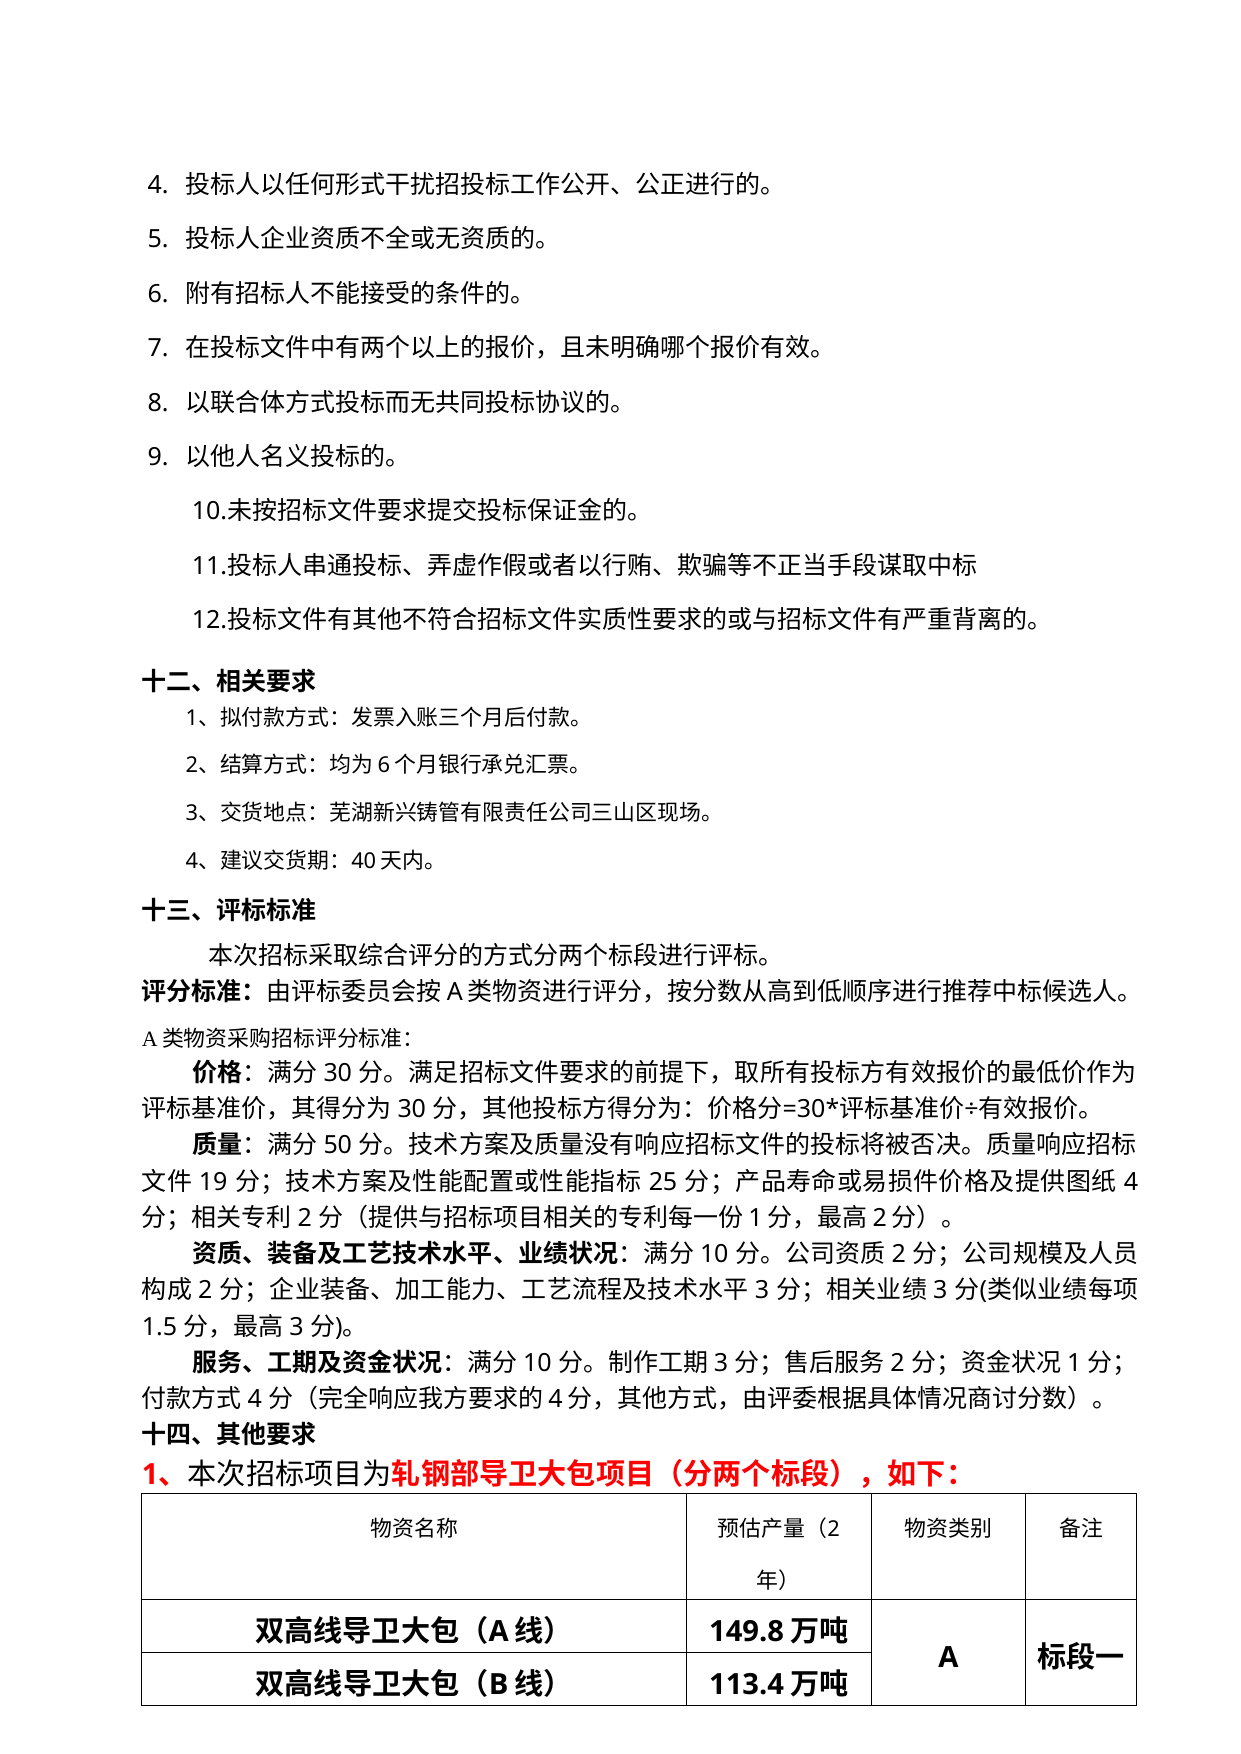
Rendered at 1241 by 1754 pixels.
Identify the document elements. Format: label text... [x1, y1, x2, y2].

table_header 物资名称 [142, 1494, 686, 1598]
text 本次招标采取综合评分的方式分两个标段进行评标。 [208, 936, 1138, 972]
table_cell 113.4万吨 [687, 1653, 871, 1705]
text 11.投标人串通投标、弄虚作假或者以行贿、欺骗等不正当手段谋取中标 [192, 545, 1138, 581]
text 十三、评标标准 [142, 890, 1138, 926]
text 服务、工期及资金状况：满分 10 分。制作工期 3 分；售后服务 2 分；资金状况 1 分；付款方式 4 分（完全响应我方要求的4分，其他方式，由评委根据具体情况商讨分数）。 [142, 1342, 1138, 1415]
list 在投标文件中有两个以上的报价，且未明确哪个报价有效。 [142, 328, 1138, 364]
table_header 备注 [1026, 1494, 1136, 1598]
text 评分标准：由评标委员会按A类物资进行评分，按分数从高到低顺序进行推荐中标候选人。 [142, 972, 1138, 1008]
text 资质、装备及工艺技术水平、业绩状况：满分 10 分。公司资质 2 分；公司规模及人员构成 2 分；企业装备、加工能力、工艺流程及技术水平 3 分；相关业绩 3 分(类似业绩每项 1.5 分，最高 3 分)。 [142, 1233, 1138, 1342]
text 1、拟付款方式：发票入账三个月后付款。 [142, 700, 1138, 732]
table_header 预估产量（2年） [687, 1494, 871, 1598]
list 以他人名义投标的。 [142, 436, 1138, 473]
text 价格：满分 30 分。满足招标文件要求的前提下，取所有投标方有效报价的最低价作为评标基准价，其得分为 30 分，其他投标方得分为：价格分=30*评标基准价÷有效报价。 [142, 1052, 1138, 1125]
text 4、建议交货期：40天内。 [142, 843, 1138, 874]
text 12.投标文件有其他不符合招标文件实质性要求的或与招标文件有严重背离的。 [192, 599, 1138, 636]
text 3、交货地点：芜湖新兴铸管有限责任公司三山区现场。 [142, 795, 1138, 827]
list 投标人企业资质不全或无资质的。 [142, 219, 1138, 255]
table_cell 149.8万吨 [687, 1600, 871, 1652]
table_cell 双高线导卫大包（B线） [142, 1653, 686, 1705]
table_cell 双高线导卫大包（A线） [142, 1600, 686, 1652]
table_cell 标段一 [1026, 1600, 1136, 1705]
table_header 物资类别 [872, 1494, 1025, 1598]
text A类物资采购招标评分标准： [142, 1021, 1138, 1052]
text 10.未按招标文件要求提交投标保证金的。 [192, 491, 1138, 527]
list 本次招标项目为轧钢部导卫大包项目（分两个标段），如下： [142, 1451, 1138, 1493]
table_cell A [872, 1600, 1025, 1705]
list 投标人以任何形式干扰招投标工作公开、公正进行的。 [142, 164, 1138, 201]
list 其他要求 [142, 1415, 1138, 1451]
list 以联合体方式投标而无共同投标协议的。 [142, 382, 1138, 418]
text 2、结算方式：均为6个月银行承兑汇票。 [142, 747, 1138, 779]
text 十二、相关要求 [142, 654, 1138, 700]
text 质量：满分 50 分。技术方案及质量没有响应招标文件的投标将被否决。质量响应招标文件 19 分；技术方案及性能配置或性能指标 25 分；产品寿命或易损件价格及提供图纸 4 分；相关专利 2 分（提供与招标项目相关的专利每一份1分，最高2分）。 [142, 1125, 1138, 1233]
list 附有招标人不能接受的条件的。 [142, 273, 1138, 309]
